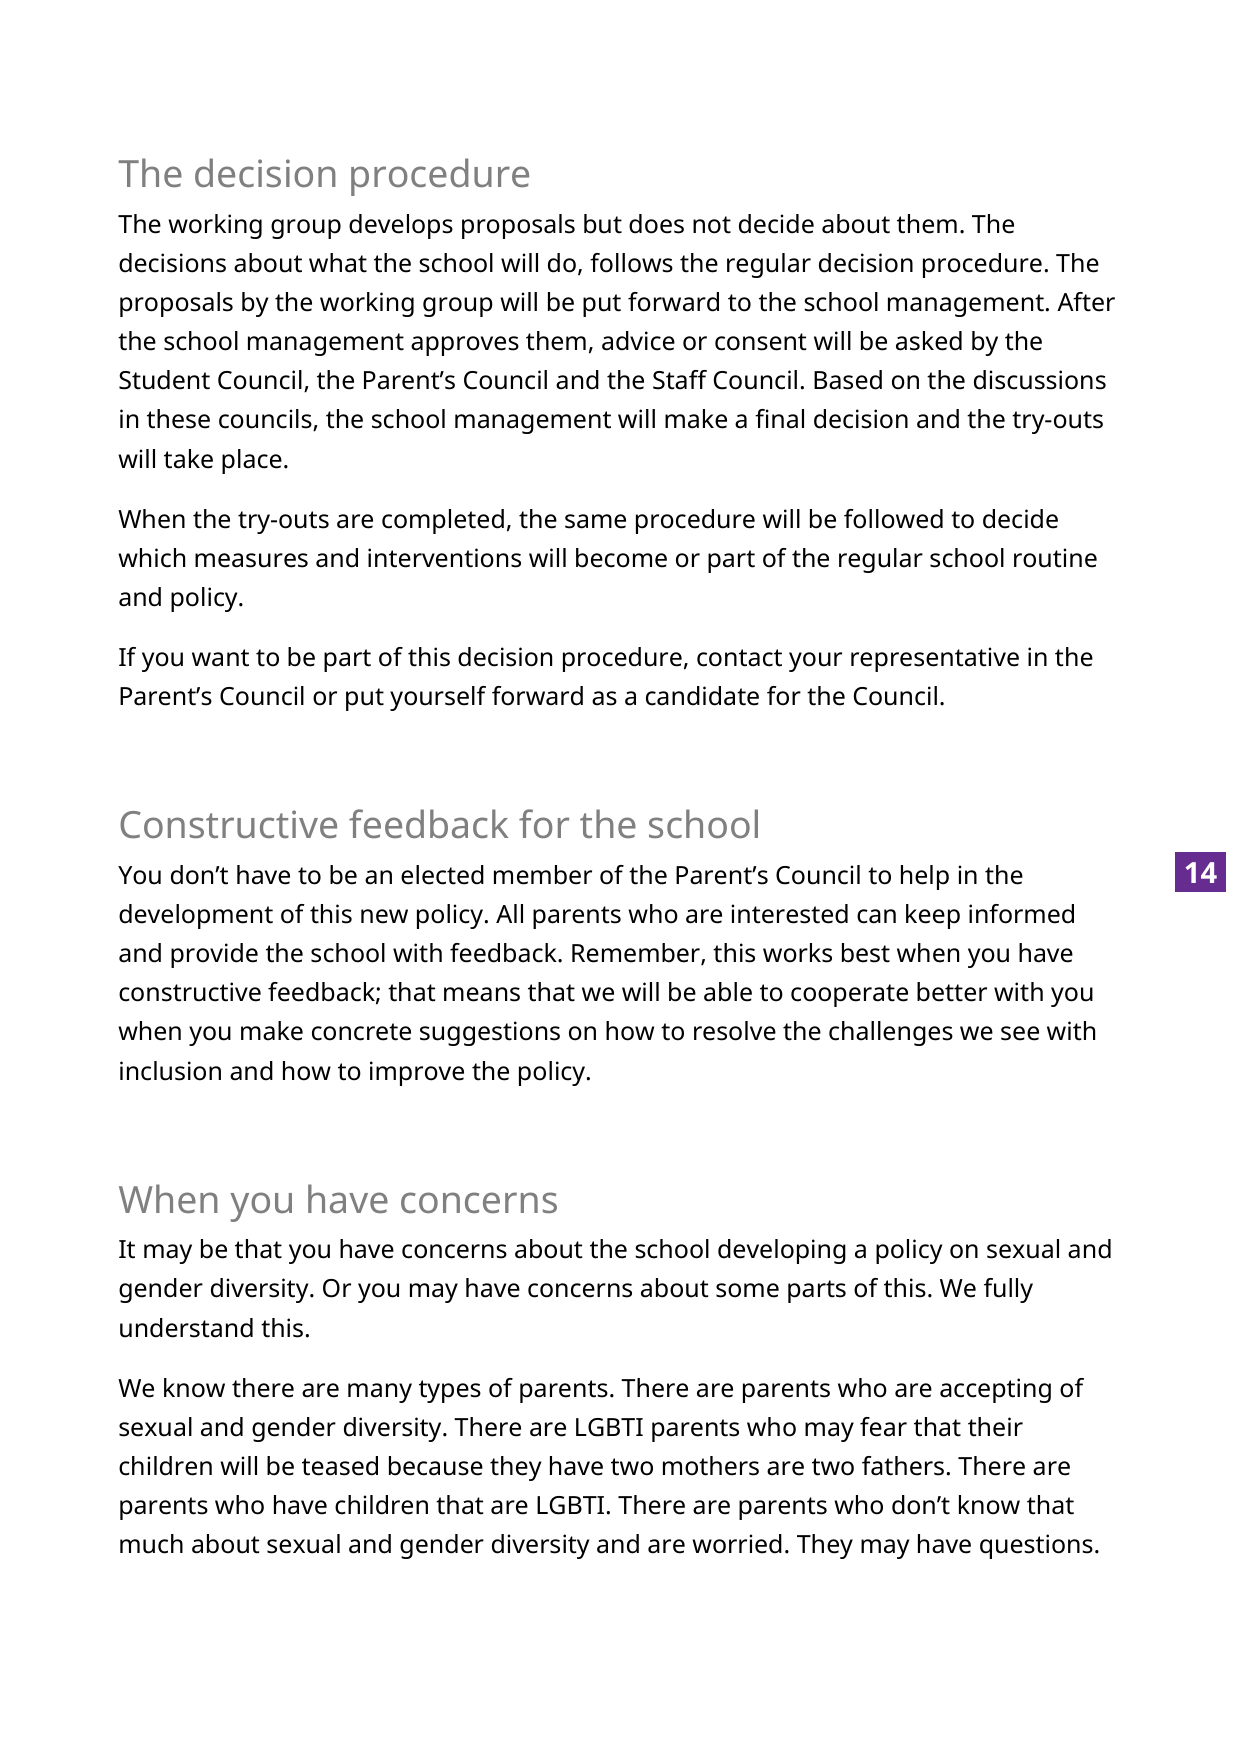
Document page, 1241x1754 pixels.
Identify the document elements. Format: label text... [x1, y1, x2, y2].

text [118, 1370, 1122, 1561]
subtitle When you have concerns [118, 1173, 1122, 1224]
text It may be that you have concerns about the school developing a policy on sexual and gender diversity. Or you may have concerns about some parts of this. We fully understand this. [118, 1232, 1122, 1344]
text When the try-outs are completed, the same procedure will be followed to decide which measures and interventions will become or part of the regular school routine and policy. [118, 501, 1122, 614]
text If you want to be part of this decision procedure, contact your representative in the Parent’s Council or put yourself forward as a candidate for the Council. [118, 639, 1122, 713]
text You don’t have to be an elected member of the Parent’s Council to help in the development of this new policy. All parents who are interested can keep informed and provide the school with feedback. Remember, this works best when you have constructive feedback; that means that we will be able to cooperate better with you when you make concrete suggestions on how to resolve the challenges we see with inclusion and how to improve the policy. [118, 857, 1122, 1087]
subtitle The decision procedure [118, 148, 1122, 199]
text The working group develops proposals but does not decide about them. The decisions about what the school will do, follows the regular decision procedure. The proposals by the working group will be put forward to the school management. After the school management approves them, advice or consent will be asked by the Student Council, the Parent’s Council and the Staff Council. Based on the discussions in these councils, the school management will make a final decision and the try-outs will take place. [118, 206, 1122, 475]
subtitle Constructive feedback for the school [118, 799, 1122, 850]
